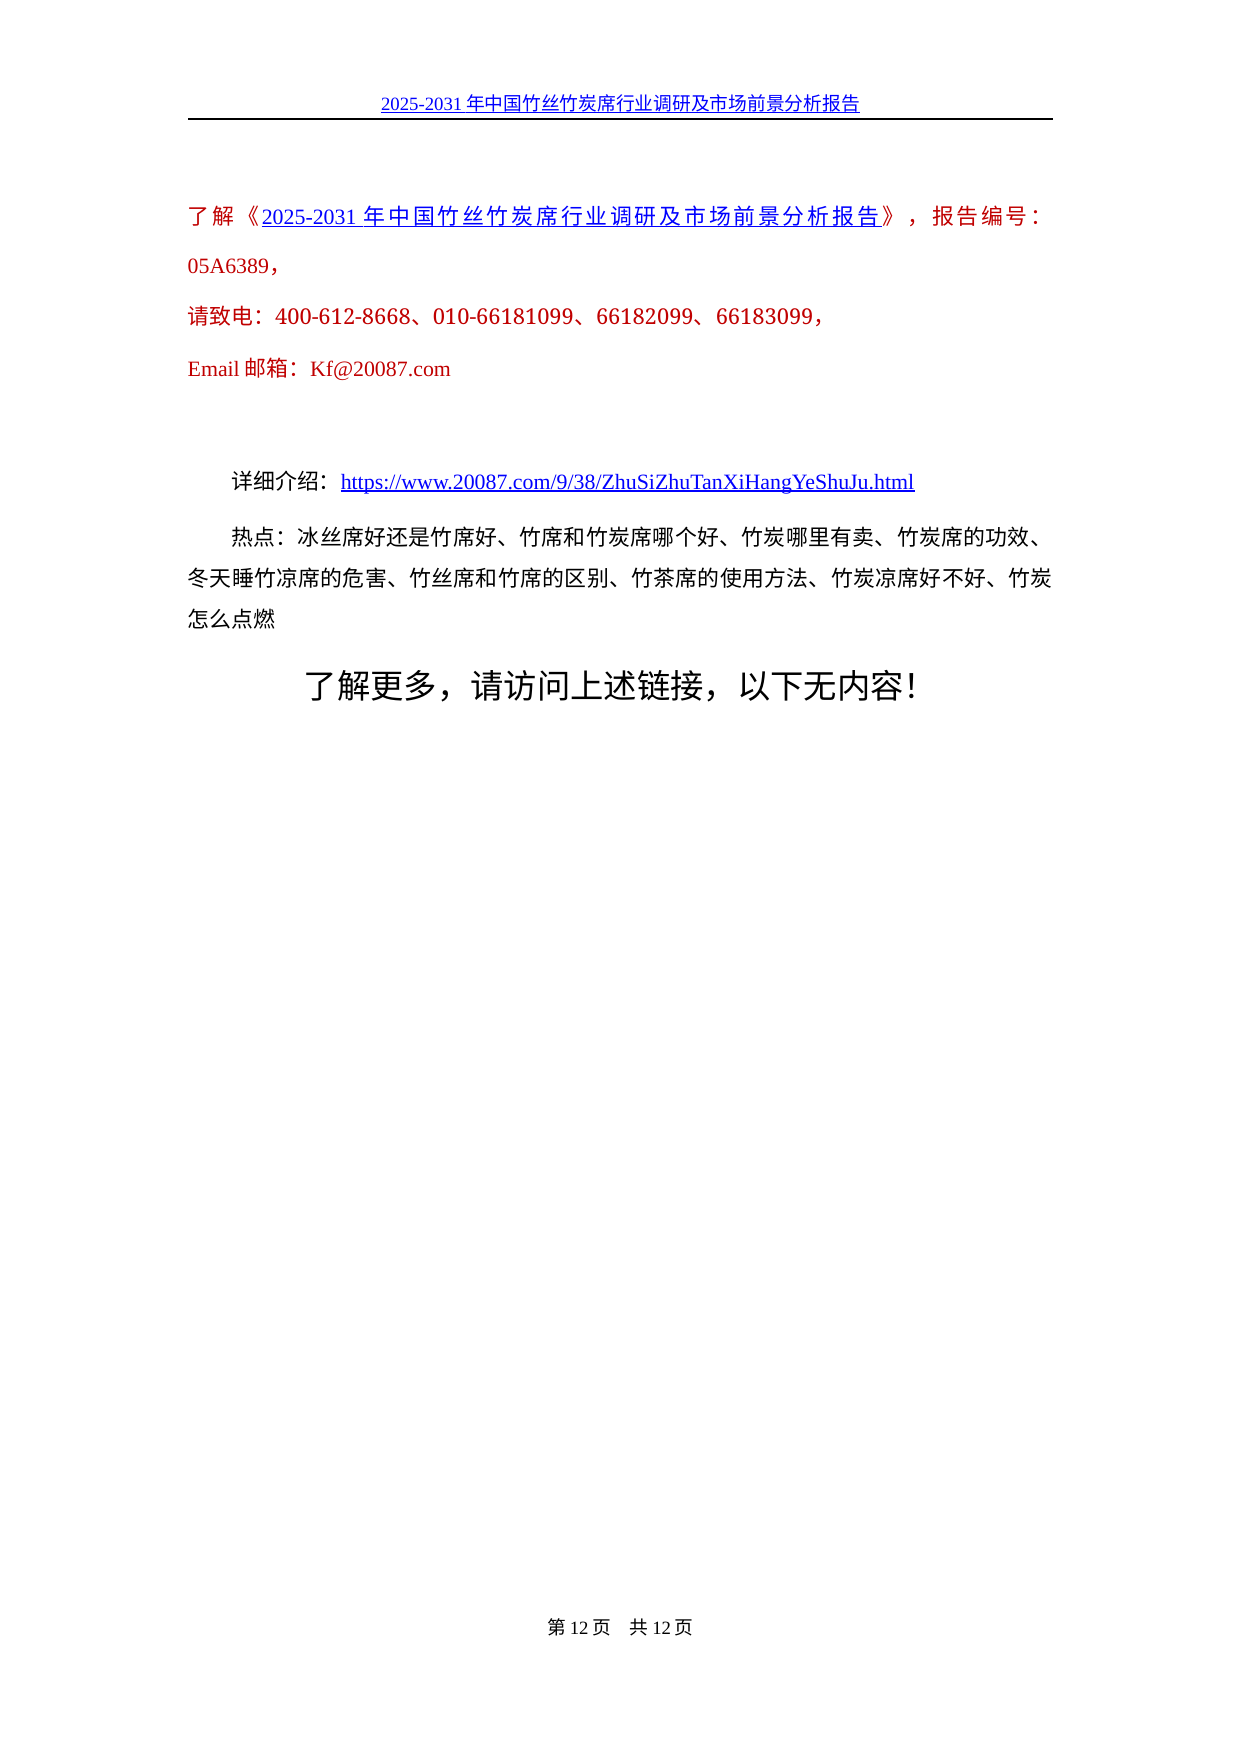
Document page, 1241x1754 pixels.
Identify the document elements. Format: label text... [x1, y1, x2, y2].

title 了解更多，请访问上述链接，以下无内容！ [187, 651, 1053, 716]
text 热点：冰丝席好还是竹席好、竹席和竹炭席哪个好、竹炭哪里有卖、竹炭席的功效、冬天睡竹凉席的危害、竹丝席和竹席的区别、竹茶席的使用方法、竹炭凉席好不好、竹炭怎么点燃 [187, 520, 1053, 634]
text Email邮箱：Kf@20087.com [187, 350, 1053, 383]
text 请致电：400-612-8668、010-66181099、66182099、66183099， [187, 299, 1053, 331]
text 了解《2025-2031年中国竹丝竹炭席行业调研及市场前景分析报告》，报告编号：05A6389， [187, 198, 1053, 280]
text 详细介绍：https://www.20087.com/9/38/ZhuSiZhuTanXiHangYeShuJu.html [187, 463, 1053, 496]
